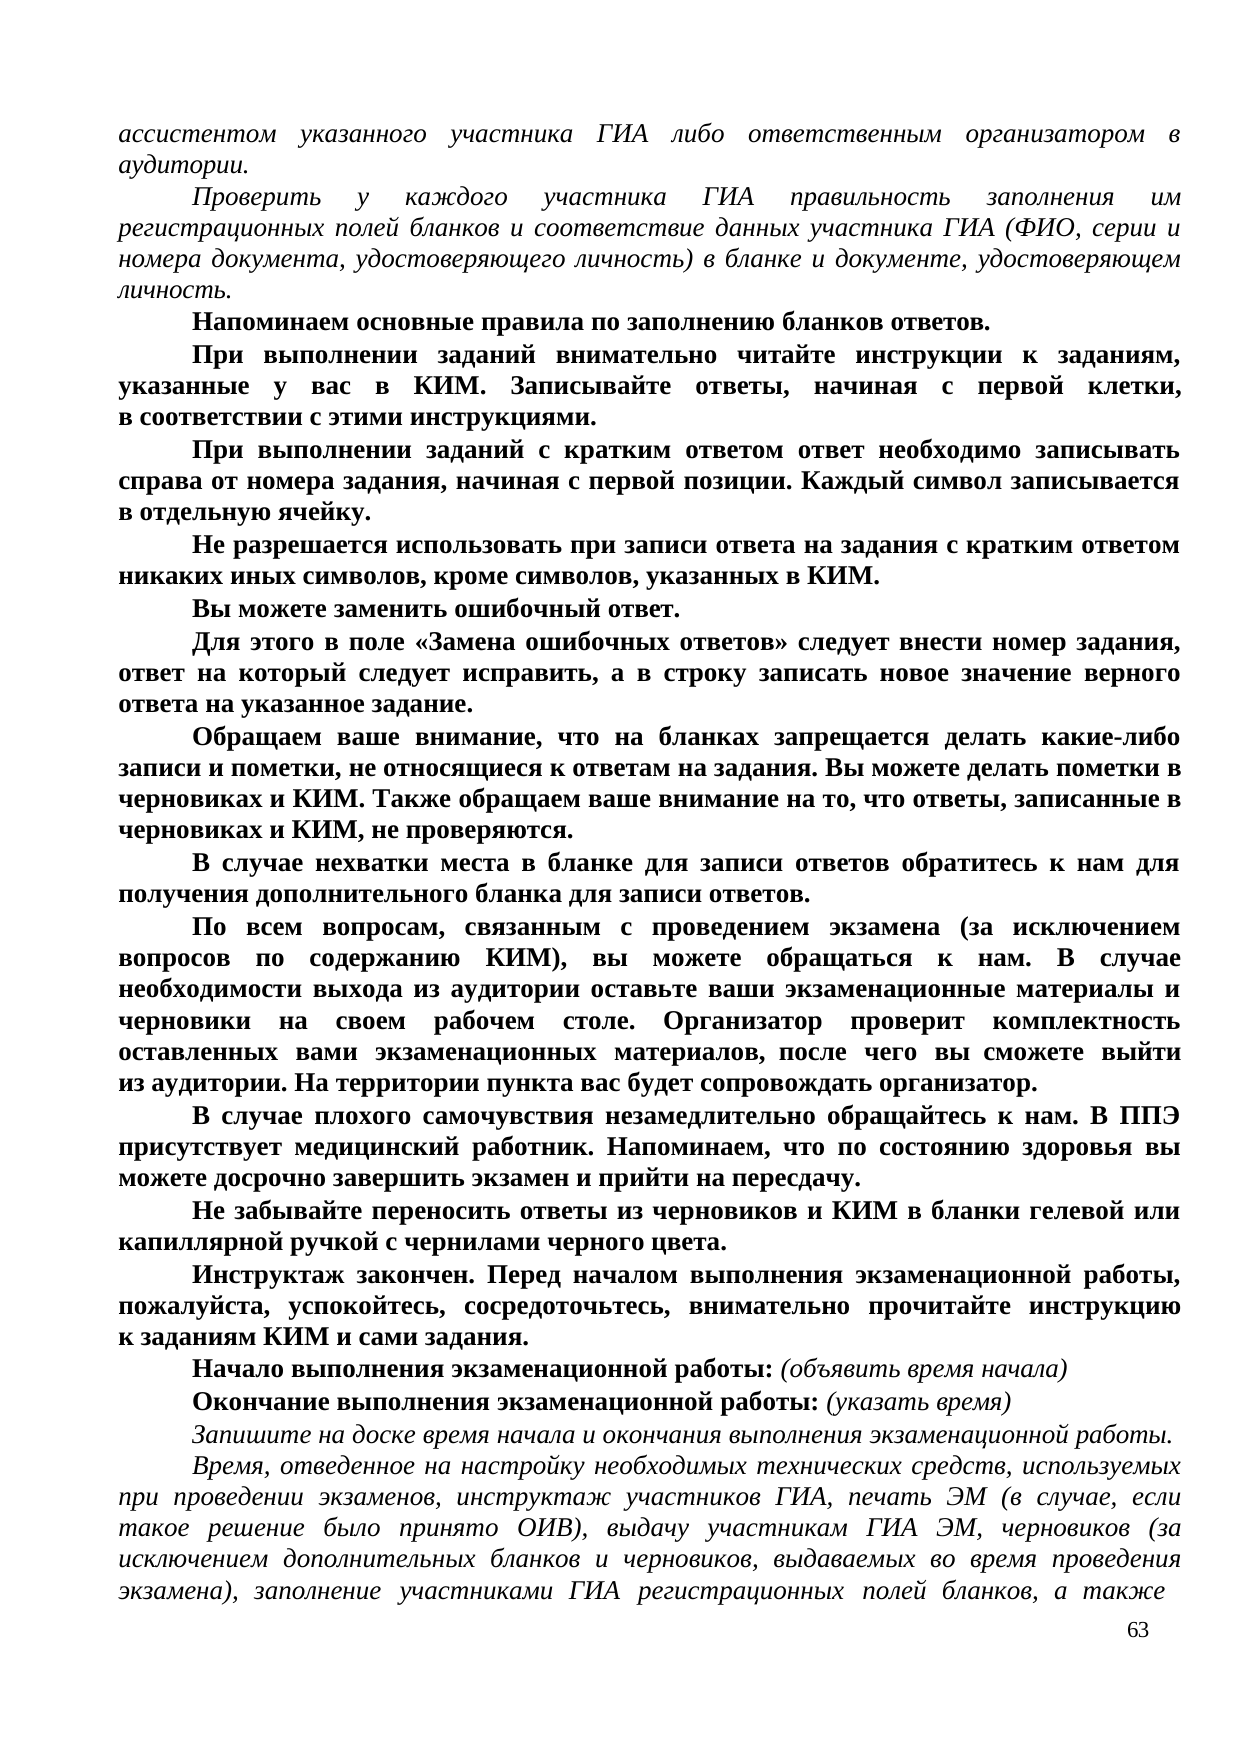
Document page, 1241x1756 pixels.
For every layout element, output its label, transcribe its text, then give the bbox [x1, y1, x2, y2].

text Инструктаж закончен. Перед началом выполнения экзаменационной работы, пожалуйста, успокойтесь, сосредоточьтесь, внимательно прочитайте инструкцию к заданиям КИМ и сами задания. [118, 1258, 1182, 1351]
text При выполнении заданий с кратким ответом ответ необходимо записывать справа от номера задания, начиная с первой позиции. Каждый символ записывается в отдельную ячейку. [118, 433, 1181, 526]
text По всем вопросам, связанным с проведением экзамена (за исключением вопросов по содержанию КИМ), вы можете обращаться к нам. В случае необходимости выхода из аудитории оставьте ваши экзаменационные материалы и черновики на своем рабочем столе. Организатор проверит комплектность оставленных вами экзаменационных материалов, после чего вы сможете выйти из аудитории. На территории пункта вас будет сопровождать организатор. [118, 910, 1182, 1097]
text Не разрешается использовать при записи ответа на задания с кратким ответом никаких иных символов, кроме символов, указанных в КИМ. [118, 528, 1181, 590]
text Напоминаем основные правила по заполнению бланков ответов. [192, 305, 1223, 336]
text Запишите на доске время начала и окончания выполнения экзаменационной работы. [192, 1418, 1223, 1449]
text Не забывайте переносить ответы из черновиков и КИМ в бланки гелевой или капиллярной ручкой с чернилами черного цвета. [118, 1194, 1182, 1256]
text Вы можете заменить ошибочный ответ. [192, 592, 1223, 623]
text Для этого в поле «Замена ошибочных ответов» следует внести номер задания, ответ на который следует исправить, а в строку записать новое значение верного ответа на указанное задание. [118, 625, 1182, 718]
text При выполнении заданий внимательно читайте инструкции к заданиям, указанные у вас в КИМ. Записывайте ответы, начиная с первой клетки, в соответствии с этими инструкциями. [118, 338, 1182, 431]
text Обращаем ваше внимание, что на бланках запрещается делать какие-либо записи и пометки, не относящиеся к ответам на задания. Вы можете делать пометки в черновиках и КИМ. Также обращаем ваше внимание на то, что ответы, записанные в черновиках и КИМ, не проверяются. [118, 720, 1182, 844]
text Проверить у каждого участника ГИА правильность заполнения им регистрационных полей бланков и соответствие данных участника ГИА (ФИО, серии и номера документа, удостоверяющего личность) в бланке и документе, удостоверяющем личность. [118, 180, 1182, 304]
text Окончание выполнения экзаменационной работы: (указать время) [192, 1385, 1223, 1416]
text В случае нехватки места в бланке для записи ответов обратитесь к нам для получения дополнительного бланка для записи ответов. [118, 846, 1181, 909]
text В случае плохого самочувствия незамедлительно обращайтесь к нам. В ППЭ присутствует медицинский работник. Напоминаем, что по состоянию здоровья вы можете досрочно завершить экзамен и прийти на пересдачу. [118, 1099, 1182, 1192]
text ассистентом указанного участника ГИА либо ответственным организатором в аудитории. [118, 117, 1181, 179]
text Время, отведенное на настройку необходимых технических средств, используемых при проведении экзаменов, инструктаж участников ГИА, печать ЭМ (в случае, если такое решение было принято ОИВ), выдачу участникам ГИА ЭМ, черновиков (за исключением дополнительных бланков и черновиков, выдаваемых во время проведения экзамена), заполнение участниками ГИА регистрационных полей бланков, а также [118, 1449, 1182, 1605]
text Начало выполнения экзаменационной работы: (объявить время начала) [192, 1352, 1223, 1383]
